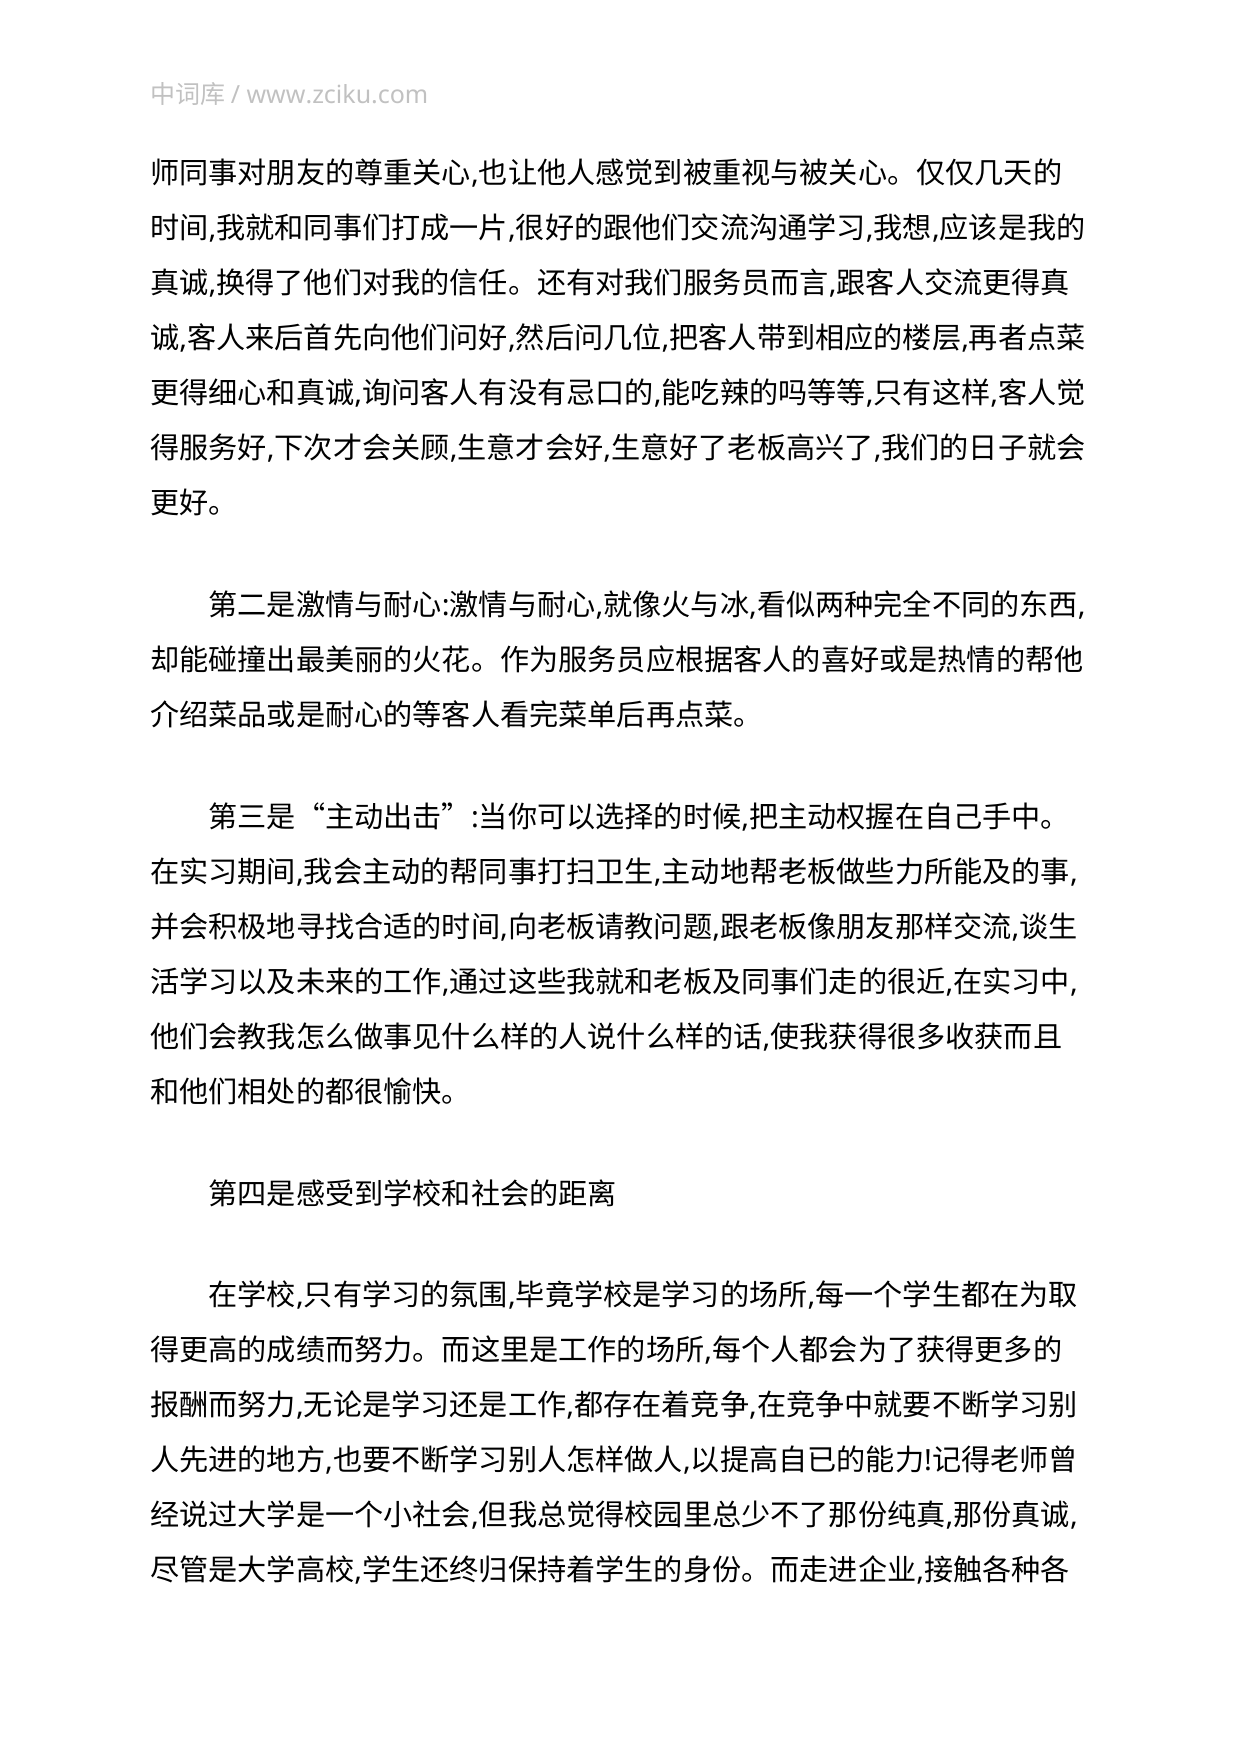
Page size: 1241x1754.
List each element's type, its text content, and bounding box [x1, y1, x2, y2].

text 第四是感受到学校和社会的距离 [150, 1170, 1090, 1212]
text 第二是激情与耐心:激情与耐心,就像火与冰,看似两种完全不同的东西,却能碰撞出最美丽的火花。作为服务员应根据客人的喜好或是热情的帮他介绍菜品或是耐心的等客人看完菜单后再点菜。 [150, 582, 1090, 734]
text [150, 150, 1090, 522]
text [150, 1272, 1090, 1589]
text 第三是“主动出击”:当你可以选择的时候,把主动权握在自己手中。在实习期间,我会主动的帮同事打扫卫生,主动地帮老板做些力所能及的事,并会积极地寻找合适的时间,向老板请教问题,跟老板像朋友那样交流,谈生活学习以及未来的工作,通过这些我就和老板及同事们走的很近,在实习中,他们会教我怎么做事见什么样的人说什么样的话,使我获得很多收获而且和他们相处的都很愉快。 [150, 793, 1090, 1111]
